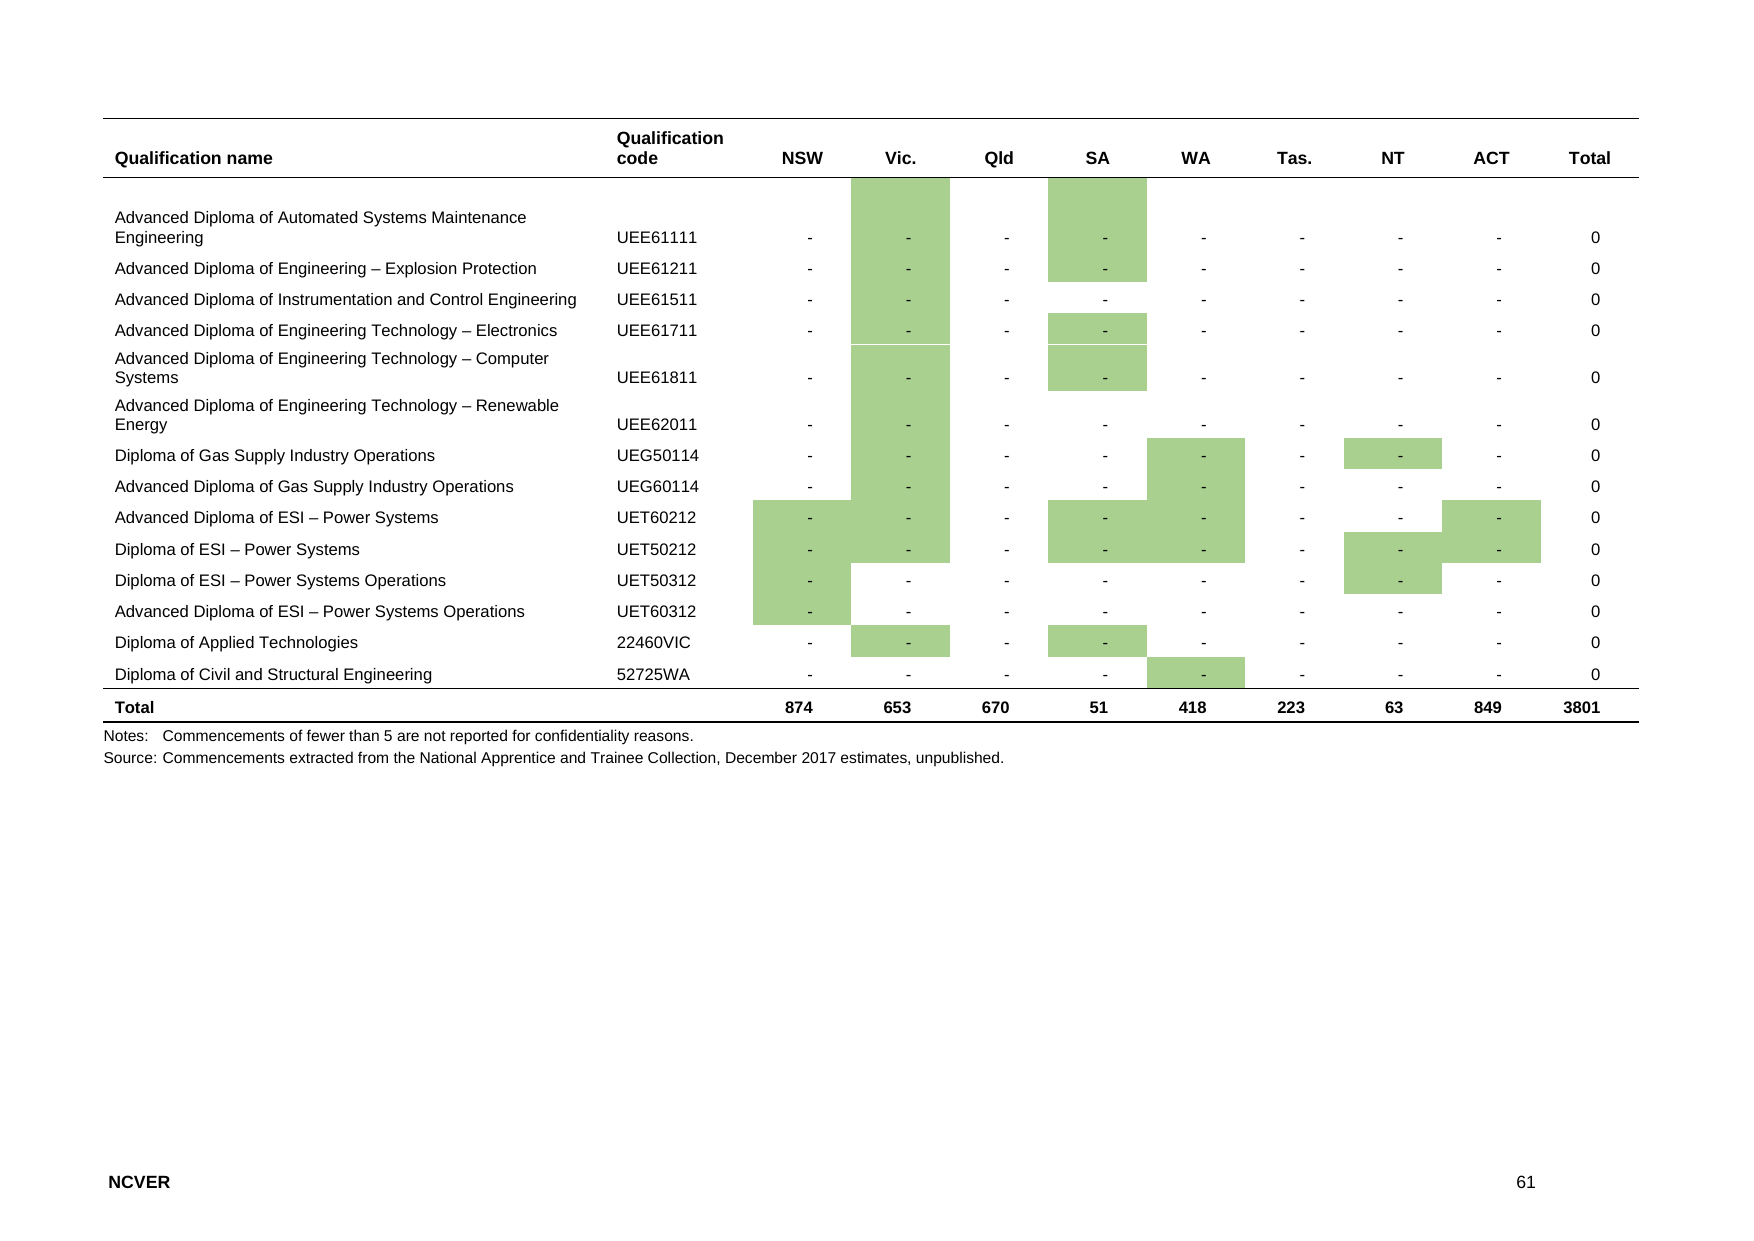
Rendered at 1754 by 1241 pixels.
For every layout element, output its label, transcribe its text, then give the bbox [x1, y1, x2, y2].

text Notes: Commencements of fewer than 5 are not reported for confidentiality reasons. [103, 727, 1621, 744]
table_header NT [1344, 119, 1442, 177]
table_header Qld [950, 119, 1048, 177]
table_header Tas. [1245, 119, 1344, 177]
table_header Vic. [851, 119, 950, 177]
table_header WA [1147, 119, 1245, 177]
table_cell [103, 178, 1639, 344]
table_header SA [1048, 119, 1147, 177]
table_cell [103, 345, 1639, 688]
table_header Total [1541, 119, 1639, 177]
table_header Qualification code [605, 119, 753, 177]
table_header NSW [753, 119, 851, 177]
table_header ACT [1442, 119, 1541, 177]
text Source: Commencements extracted from the National Apprentice and Trainee Collection, December 2017 estimates, unpublished. [103, 749, 1621, 767]
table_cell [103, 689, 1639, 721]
table_header Qualification name [103, 119, 605, 177]
